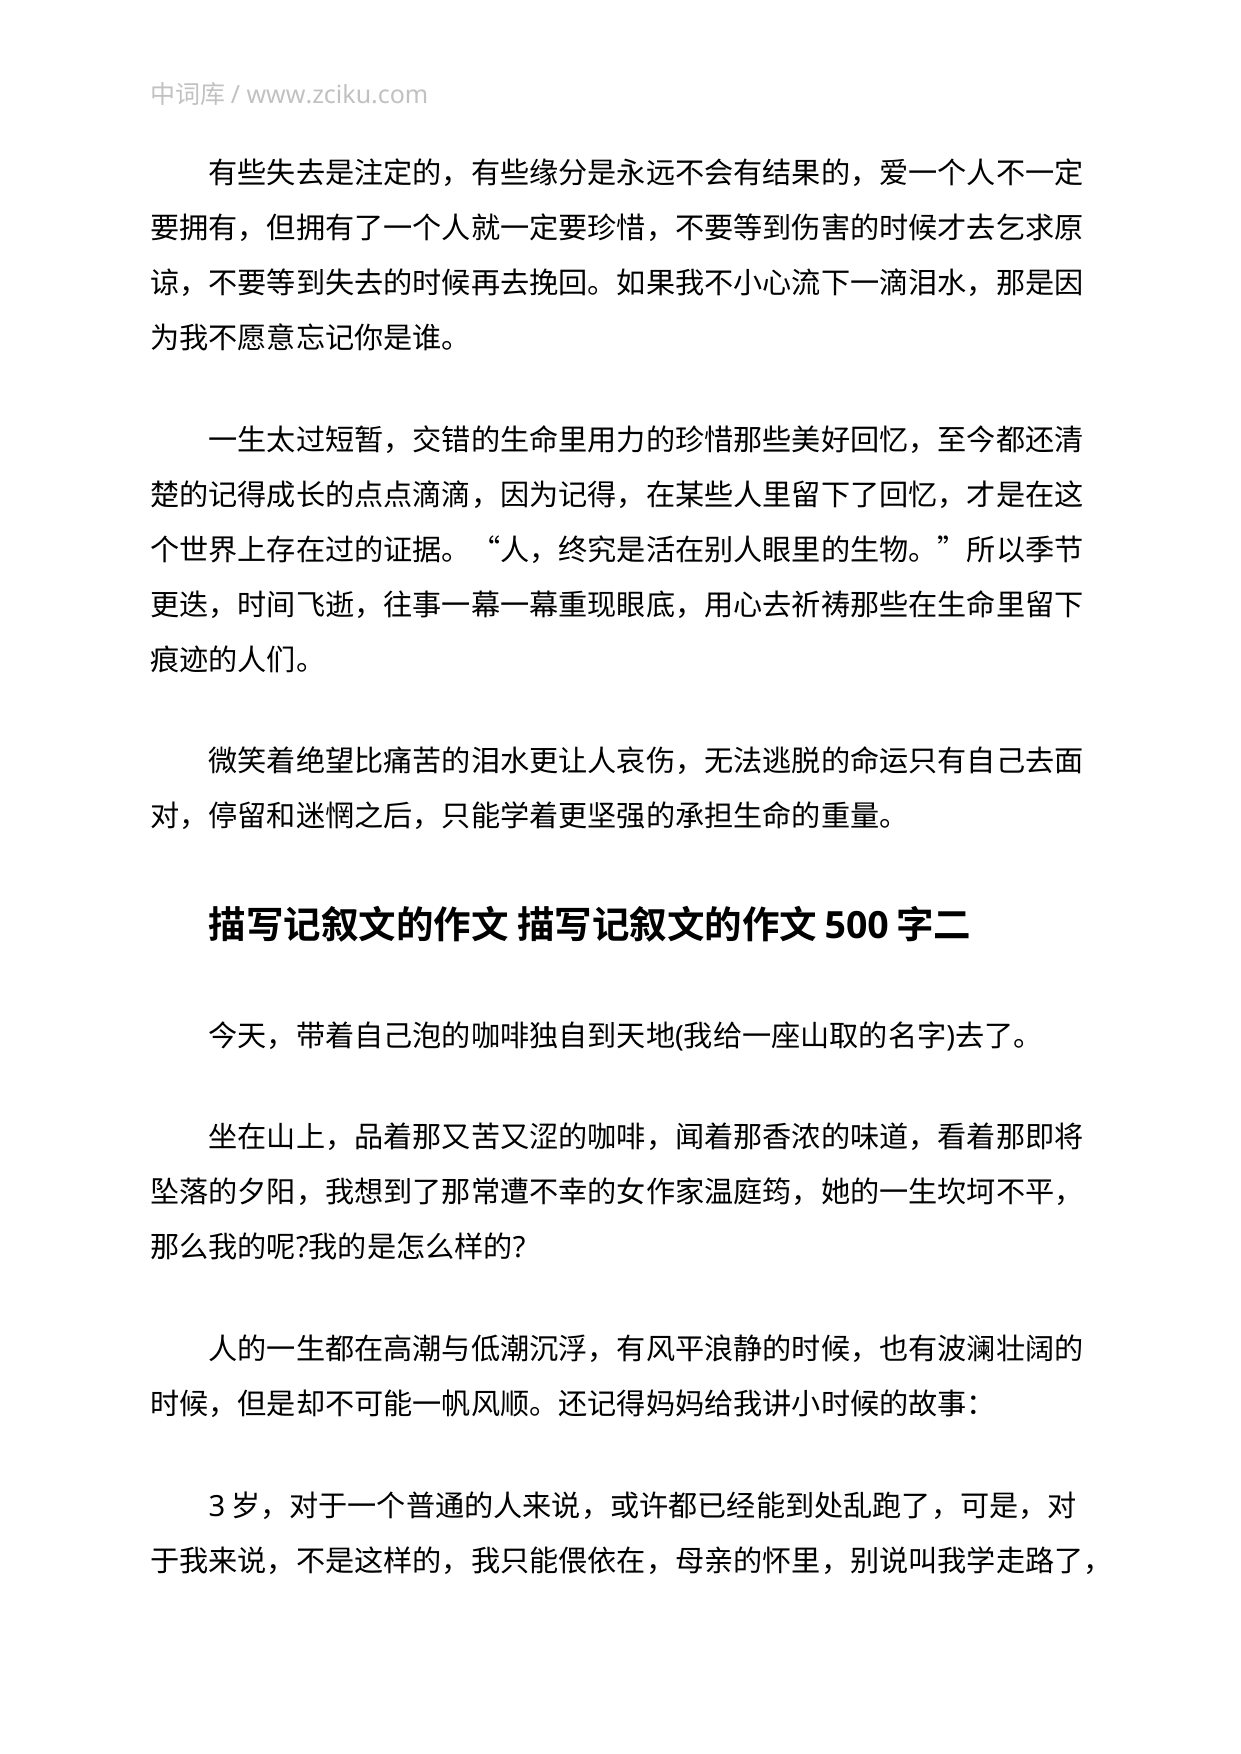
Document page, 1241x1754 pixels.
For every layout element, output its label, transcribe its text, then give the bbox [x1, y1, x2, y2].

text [150, 1482, 1090, 1580]
text 一生太过短暂，交错的生命里用力的珍惜那些美好回忆，至今都还清楚的记得成长的点点滴滴，因为记得，在某些人里留下了回忆，才是在这个世界上存在过的证据。“人，终究是活在别人眼里的生物。”所以季节更迭，时间飞逝，往事一幕一幕重现眼底，用心去祈祷那些在生命里留下痕迹的人们。 [150, 416, 1090, 678]
text 坐在山上，品着那又苦又涩的咖啡，闻着那香浓的味道，看着那即将坠落的夕阳，我想到了那常遭不幸的女作家温庭筠，她的一生坎坷不平，那么我的呢?我的是怎么样的? [150, 1114, 1090, 1266]
text 微笑着绝望比痛苦的泪水更让人哀伤，无法逃脱的命运只有自己去面对，停留和迷惘之后，只能学着更坚强的承担生命的重量。 [150, 738, 1090, 835]
text 人的一生都在高潮与低潮沉浮，有风平浪静的时候，也有波澜壮阔的时候，但是却不可能一帆风顺。还记得妈妈给我讲小时候的故事： [150, 1326, 1090, 1423]
text 描写记叙文的作文 描写记叙文的作文500字二 [150, 894, 1090, 949]
text 今天，带着自己泡的咖啡独自到天地(我给一座山取的名字)去了。 [150, 1012, 1090, 1054]
text 有些失去是注定的，有些缘分是永远不会有结果的，爱一个人不一定要拥有，但拥有了一个人就一定要珍惜，不要等到伤害的时候才去乞求原谅，不要等到失去的时候再去挽回。如果我不小心流下一滴泪水，那是因为我不愿意忘记你是谁。 [150, 150, 1090, 357]
